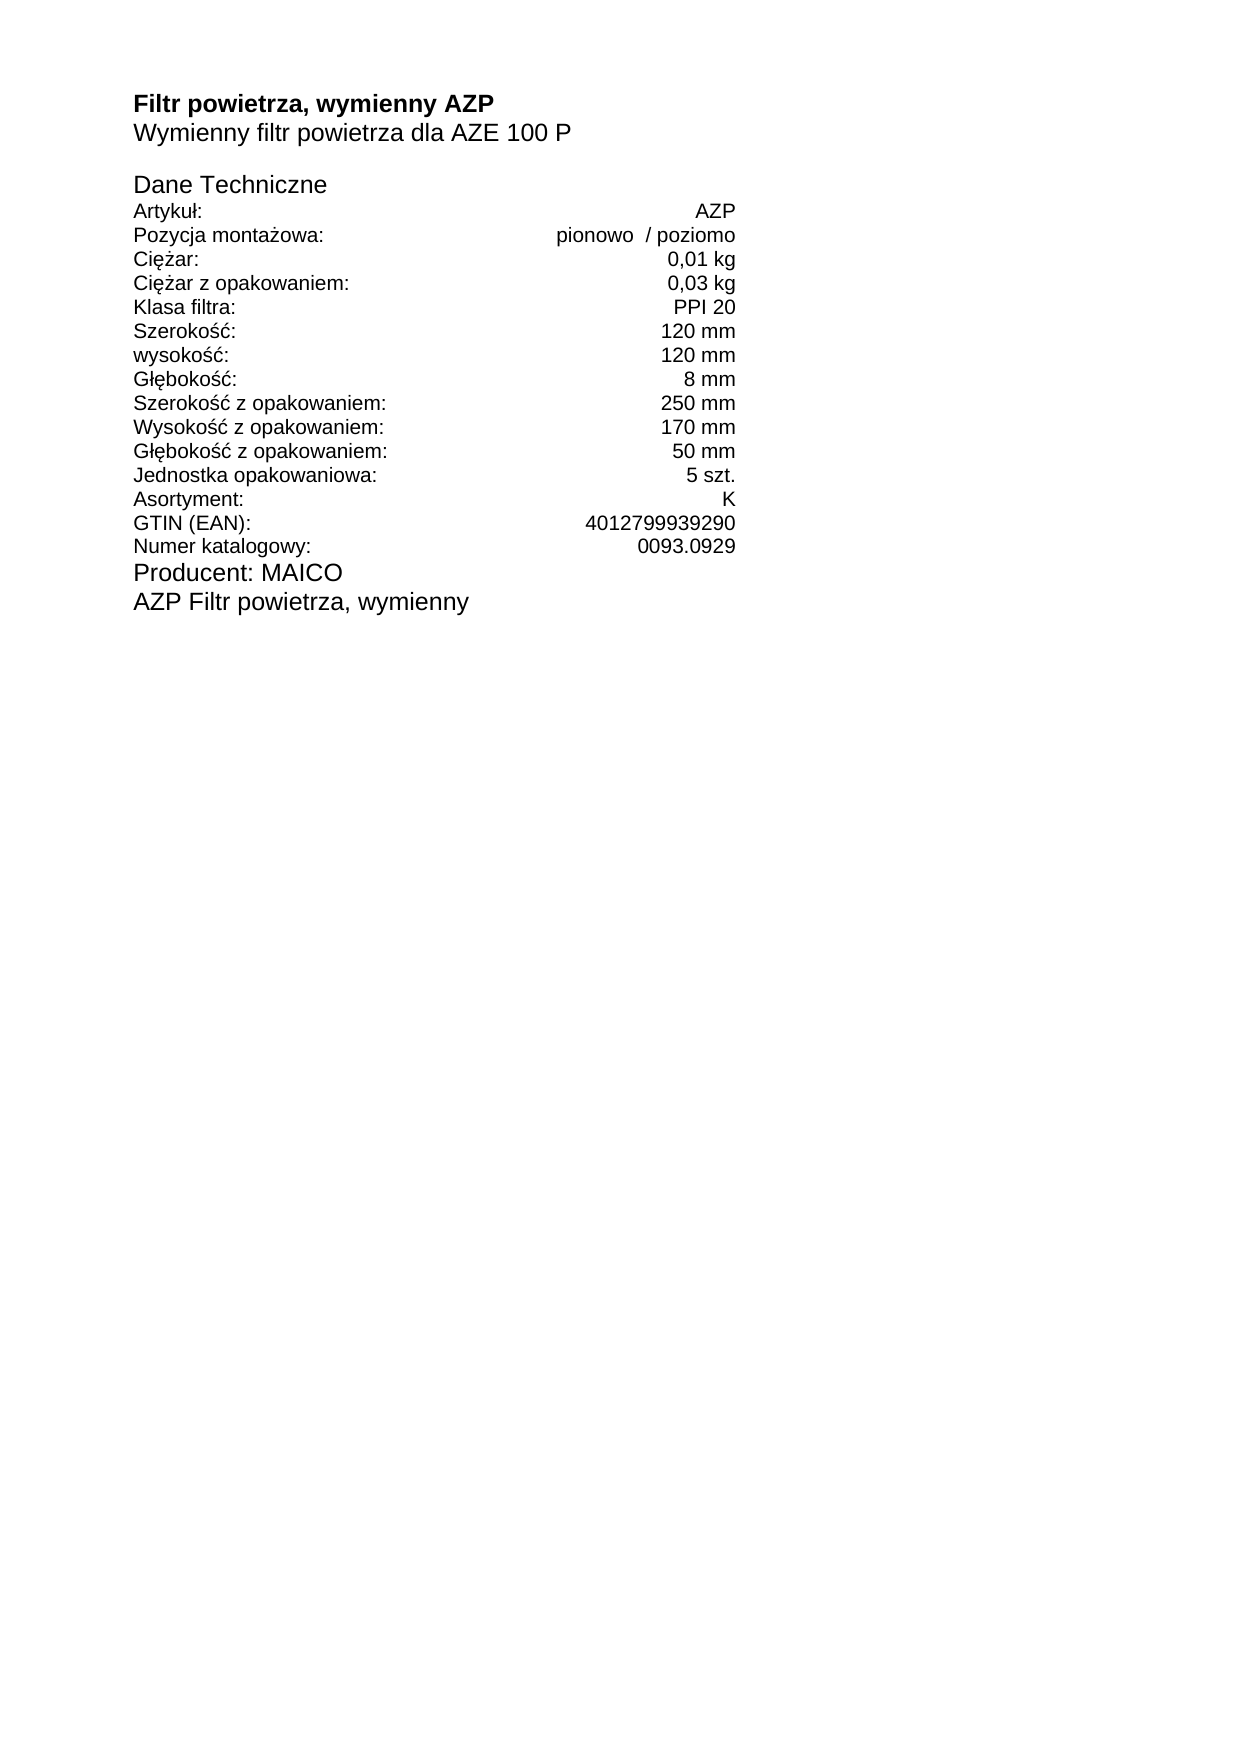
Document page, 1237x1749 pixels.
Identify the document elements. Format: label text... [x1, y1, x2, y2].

table_cell Głębokość z opakowaniem: [122, 439, 434, 462]
text AZP Filtr powietrza, wymienny [133, 587, 1148, 616]
table_cell 8 mm [434, 367, 747, 391]
table_cell 0093.0929 [434, 534, 747, 558]
table_cell Wysokość z opakowaniem: [122, 415, 434, 438]
table_cell 250 mm [434, 391, 747, 414]
table_cell Jednostka opakowaniowa: [122, 463, 434, 486]
text Dane Techniczne [133, 170, 1148, 199]
table_cell Szerokość: [122, 319, 434, 343]
table_cell 0,03 kg [434, 271, 747, 295]
table_cell Pozycja montażowa: [122, 223, 434, 247]
table_cell Szerokość z opakowaniem: [122, 391, 434, 414]
table_cell PPI 20 [434, 295, 747, 319]
table_cell 170 mm [434, 415, 747, 438]
table_cell Ciężar z opakowaniem: [122, 271, 434, 295]
table_cell Klasa filtra: [122, 295, 434, 319]
table_cell 120 mm [434, 343, 747, 367]
table_cell 5 szt. [434, 463, 747, 486]
text Producent: MAICO [133, 558, 1148, 587]
table_cell 0,01 kg [434, 247, 747, 271]
table_cell wysokość: [122, 343, 434, 367]
text Wymienny filtr powietrza dla AZE 100 P [133, 117, 1148, 146]
table_cell Asortyment: [122, 486, 434, 510]
text Filtr powietrza, wymienny AZP [133, 89, 1148, 117]
table_cell Ciężar: [122, 247, 434, 271]
table_cell 50 mm [434, 439, 747, 462]
table_cell 4012799939290 [434, 510, 747, 534]
table_cell 120 mm [434, 319, 747, 343]
table_cell K [434, 486, 747, 510]
table_cell Numer katalogowy: [122, 534, 434, 558]
table_header AZP [434, 199, 747, 223]
table_header Artykuł: [122, 199, 434, 223]
table_cell pionowo / poziomo [434, 223, 747, 247]
table_cell GTIN (EAN): [122, 510, 434, 534]
table_cell Głębokość: [122, 367, 434, 391]
